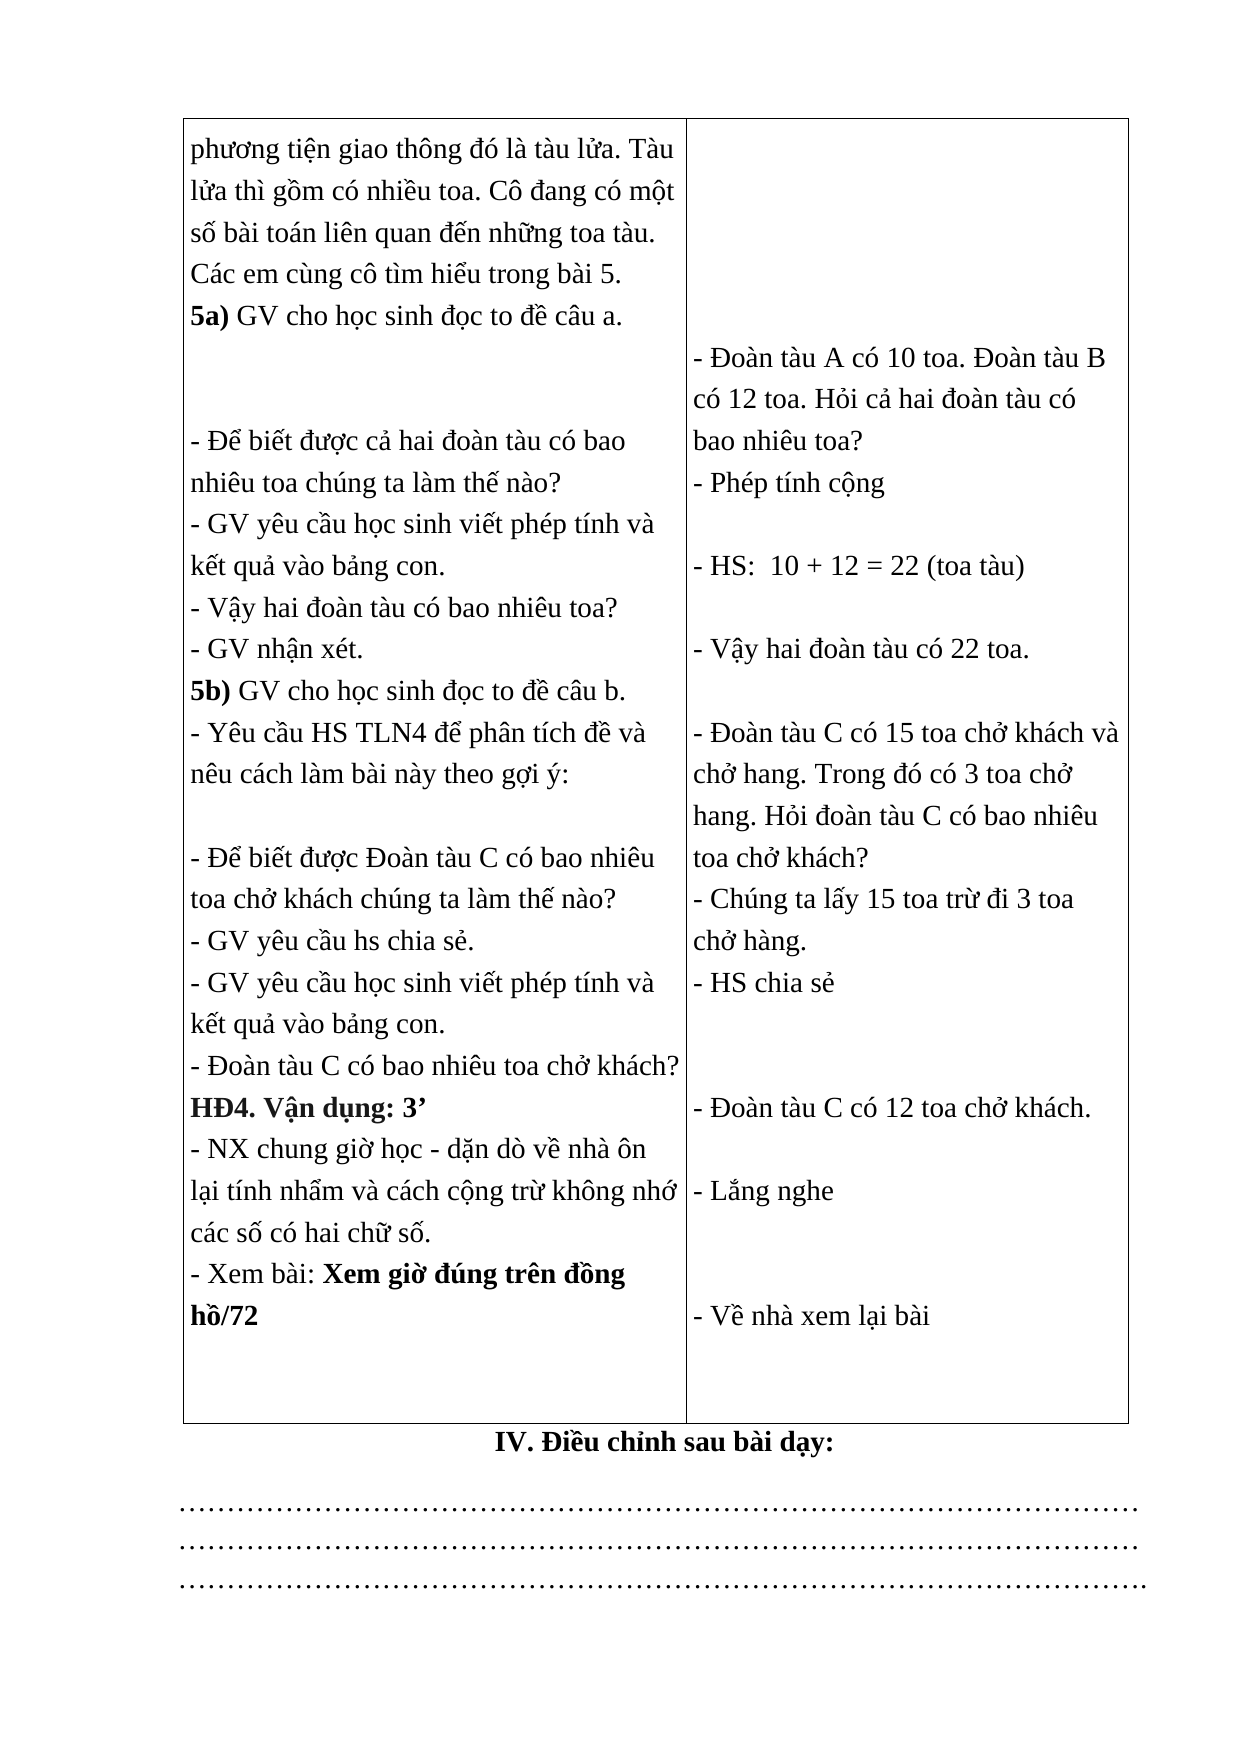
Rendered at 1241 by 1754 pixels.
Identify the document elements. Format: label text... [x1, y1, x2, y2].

text IV. Điều chỉnh sau bài dạy: [177, 1424, 1152, 1458]
text ………………………………………………………………………………………………………………………………………………………………………………………………………………………………………………………………………. [177, 1484, 1152, 1594]
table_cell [687, 119, 1128, 1423]
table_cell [184, 119, 686, 1423]
